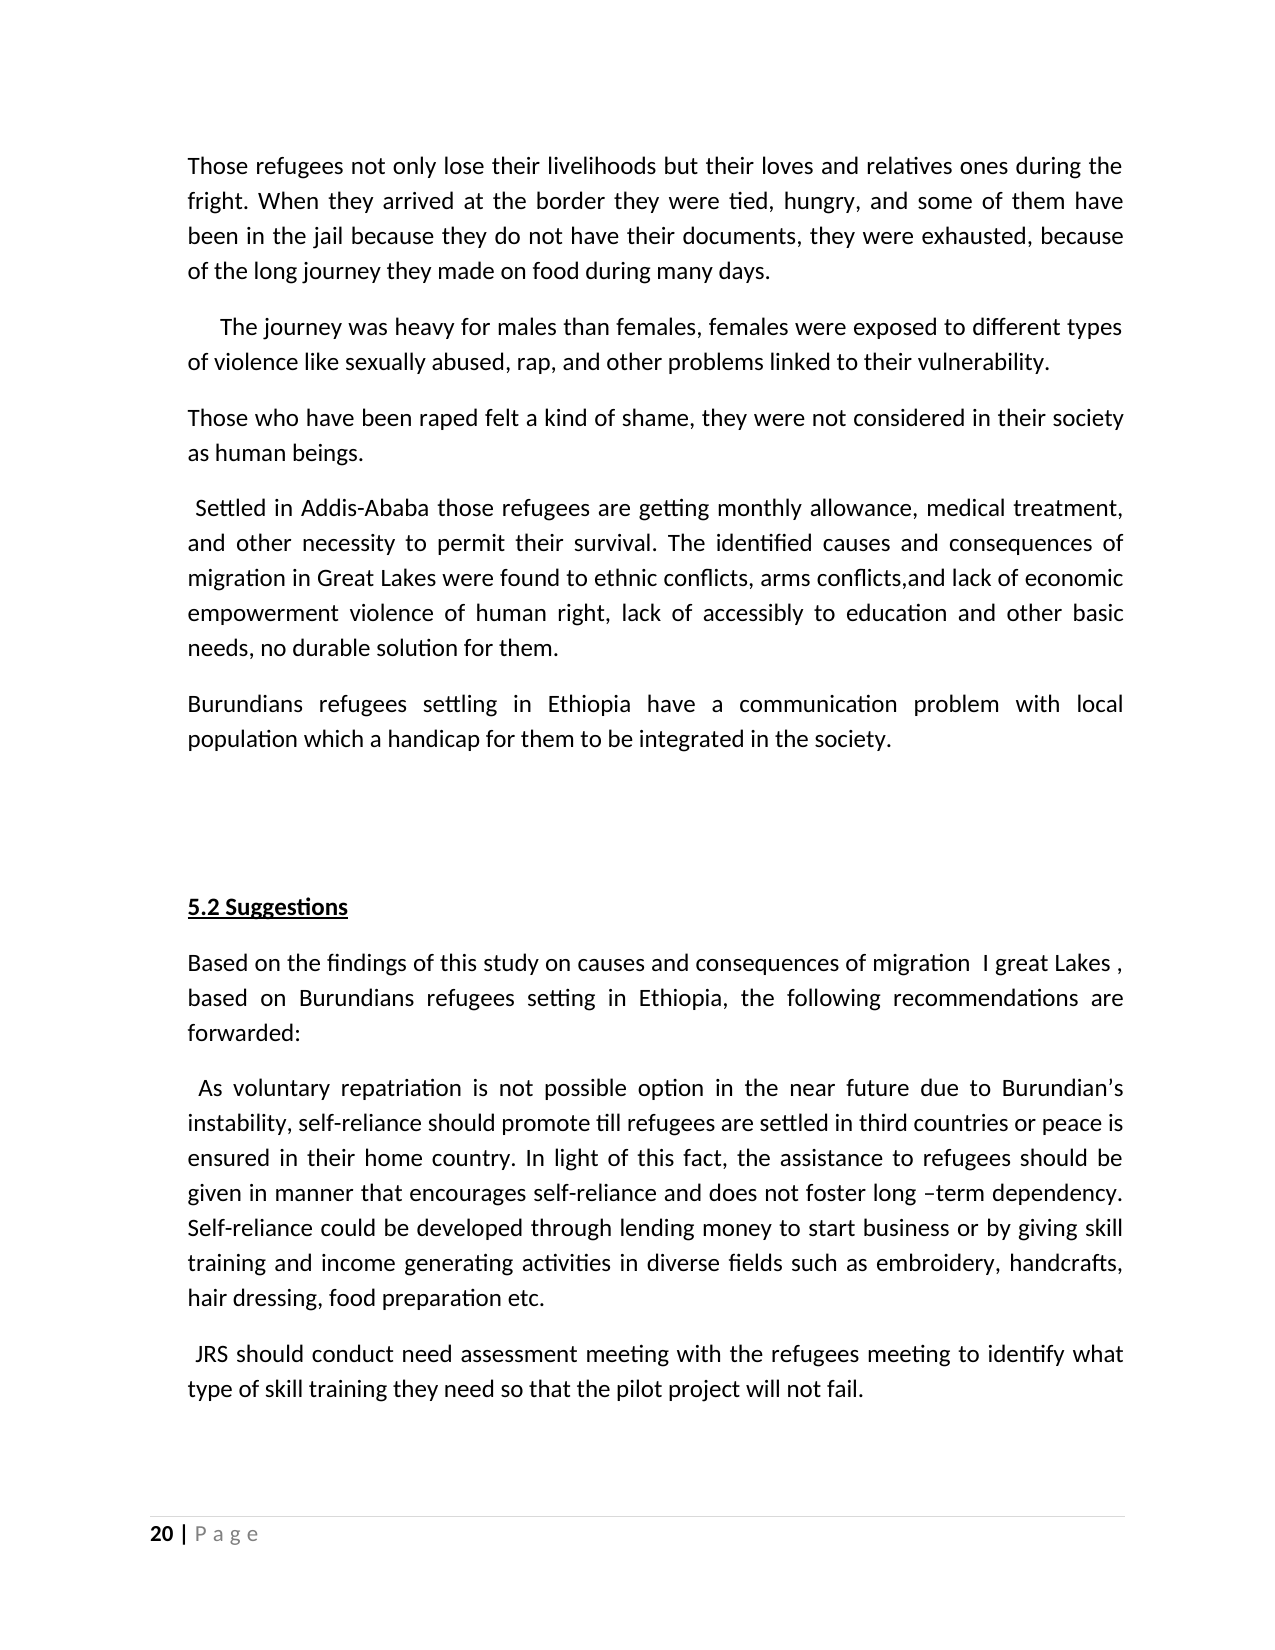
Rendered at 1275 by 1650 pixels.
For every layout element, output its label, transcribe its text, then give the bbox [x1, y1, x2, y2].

text Those refugees not only lose their livelihoods but their loves and relatives ones during the fright. When they arrived at the border they were tied, hungry, and some of them have been in the jail because they do not have their documents, they were exhausted, because of the long journey they made on food during many days. [187, 150, 1125, 286]
text Burundians refugees settling in Ethiopia have a communication problem with local population which a handicap for them to be integrated in the society. [187, 688, 1125, 754]
text As voluntary repatriation is not possible option in the near future due to Burundian’s instability, self-reliance should promote till refugees are settled in third countries or peace is ensured in their home country. In light of this fact, the assistance to refugees should be given in manner that encourages self-reliance and does not foster long –term dependency. Self-reliance could be developed through lending money to start business or by giving skill training and income generating activities in diverse fields such as embroidery, handcrafts, hair dressing, food preparation etc. [187, 1072, 1125, 1313]
text JRS should conduct need assessment meeting with the refugees meeting to identify what type of skill training they need so that the pilot project will not fail. [187, 1338, 1125, 1404]
text The journey was heavy for males than females, females were exposed to different types of violence like sexually abused, rap, and other problems linked to their vulnerability. [187, 311, 1125, 376]
text Those who have been raped felt a kind of shame, they were not considered in their society as human beings. [187, 402, 1125, 467]
text 5.2 Suggestions [187, 891, 1125, 921]
text Settled in Addis-Ababa those refugees are getting monthly allowance, medical treatment, and other necessity to permit their survival. The identified causes and consequences of migration in Great Lakes were found to ethnic conflicts, arms conflicts,and lack of economic empowerment violence of human right, lack of accessibly to education and other basic needs, no durable solution for them. [187, 492, 1125, 663]
text Based on the findings of this study on causes and consequences of migration I great Lakes , based on Burundians refugees setting in Ethiopia, the following recommendations are forwarded: [187, 947, 1125, 1047]
